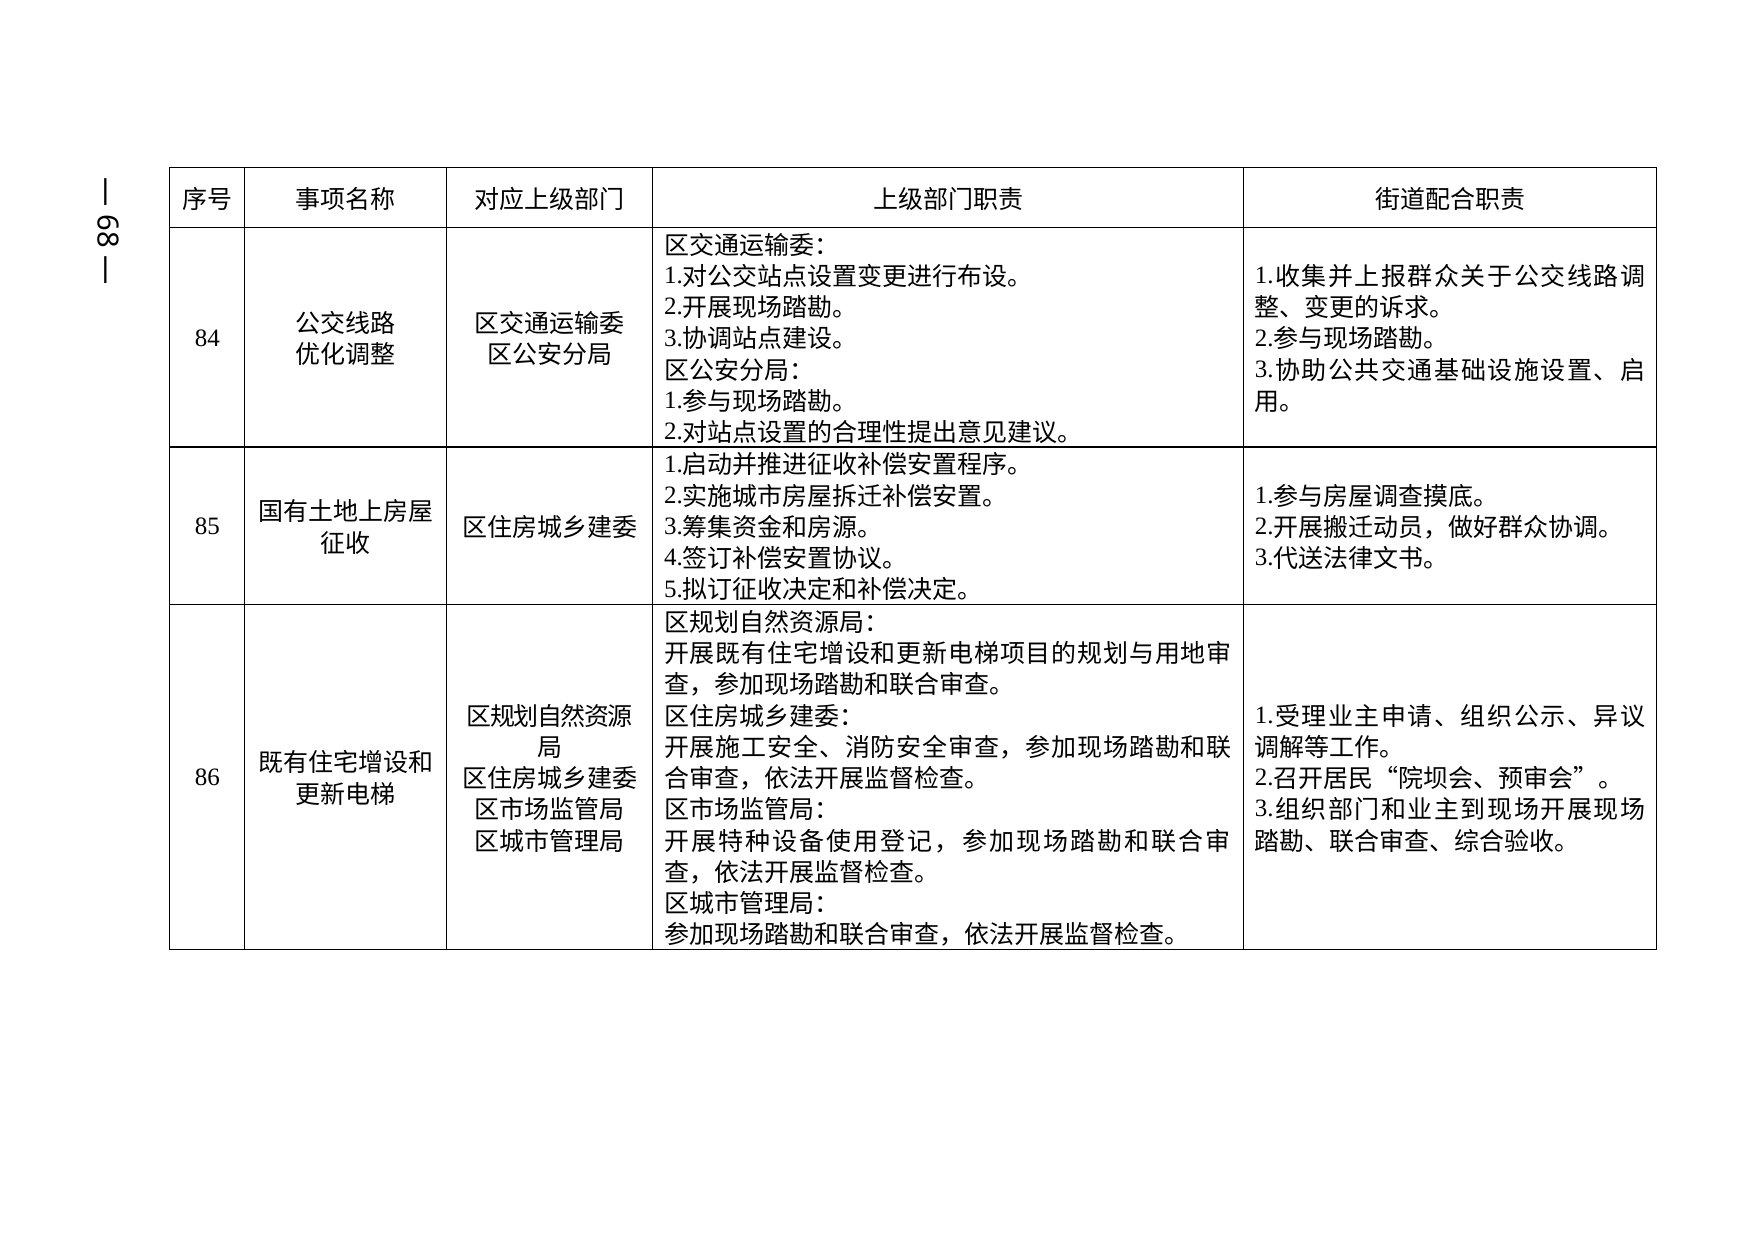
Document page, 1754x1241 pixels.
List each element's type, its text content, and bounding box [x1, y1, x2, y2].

table_header 序号 [170, 168, 244, 227]
table_header 对应上级部门 [447, 168, 652, 227]
table_cell 1.受理业主申请、组织公示、异议调解等工作。 2.召开居民“院坝会、预审会”。 3.组织部门和业主到现场开展现场踏勘、联合审查、综合验收。 [1244, 605, 1656, 948]
table_header 上级部门职责 [653, 168, 1243, 227]
table_cell 1.参与房屋调查摸底。 2.开展搬迁动员，做好群众协调。 3.代送法律文书。 [1244, 448, 1656, 604]
table_cell 85 [170, 448, 244, 604]
table_cell 区交通运输委： 1.对公交站点设置变更进行布设。 2.开展现场踏勘。 3.协调站点建设。 区公安分局： 1.参与现场踏勘。 2.对站点设置的合理性提出意见建议。 [653, 228, 1243, 446]
table_cell 区规划自然资源局： 开展既有住宅增设和更新电梯项目的规划与用地审查，参加现场踏勘和联合审查。 区住房城乡建委： 开展施工安全、消防安全审查，参加现场踏勘和联合审查，依法开展监督检查。 区市场监管局： 开展特种设备使用登记，参加现场踏勘和联合审查，依法开展监督检查。 区城市管理局： 参加现场踏勘和联合审查，依法开展监督检查。 [653, 605, 1243, 948]
table_cell 1.启动并推进征收补偿安置程序。 2.实施城市房屋拆迁补偿安置。 3.筹集资金和房源。 4.签订补偿安置协议。 5.拟订征收决定和补偿决定。 [653, 448, 1243, 604]
table_cell 国有土地上房屋征收 [245, 448, 446, 604]
table_cell 区住房城乡建委 [447, 448, 652, 604]
table_header 街道配合职责 [1244, 168, 1656, 227]
table_cell 84 [170, 228, 244, 446]
table_cell 1.收集并上报群众关于公交线路调整、变更的诉求。 2.参与现场踏勘。 3.协助公共交通基础设施设置、启用。 [1244, 228, 1656, 446]
table_cell 既有住宅增设和更新电梯 [245, 605, 446, 948]
table_cell 区交通运输委 区公安分局 [447, 228, 652, 446]
table_cell 公交线路 优化调整 [245, 228, 446, 446]
table_cell 86 [170, 605, 244, 948]
table_cell 区规划自然资源局 区住房城乡建委 区市场监管局 区城市管理局 [447, 605, 652, 948]
table_header 事项名称 [245, 168, 446, 227]
